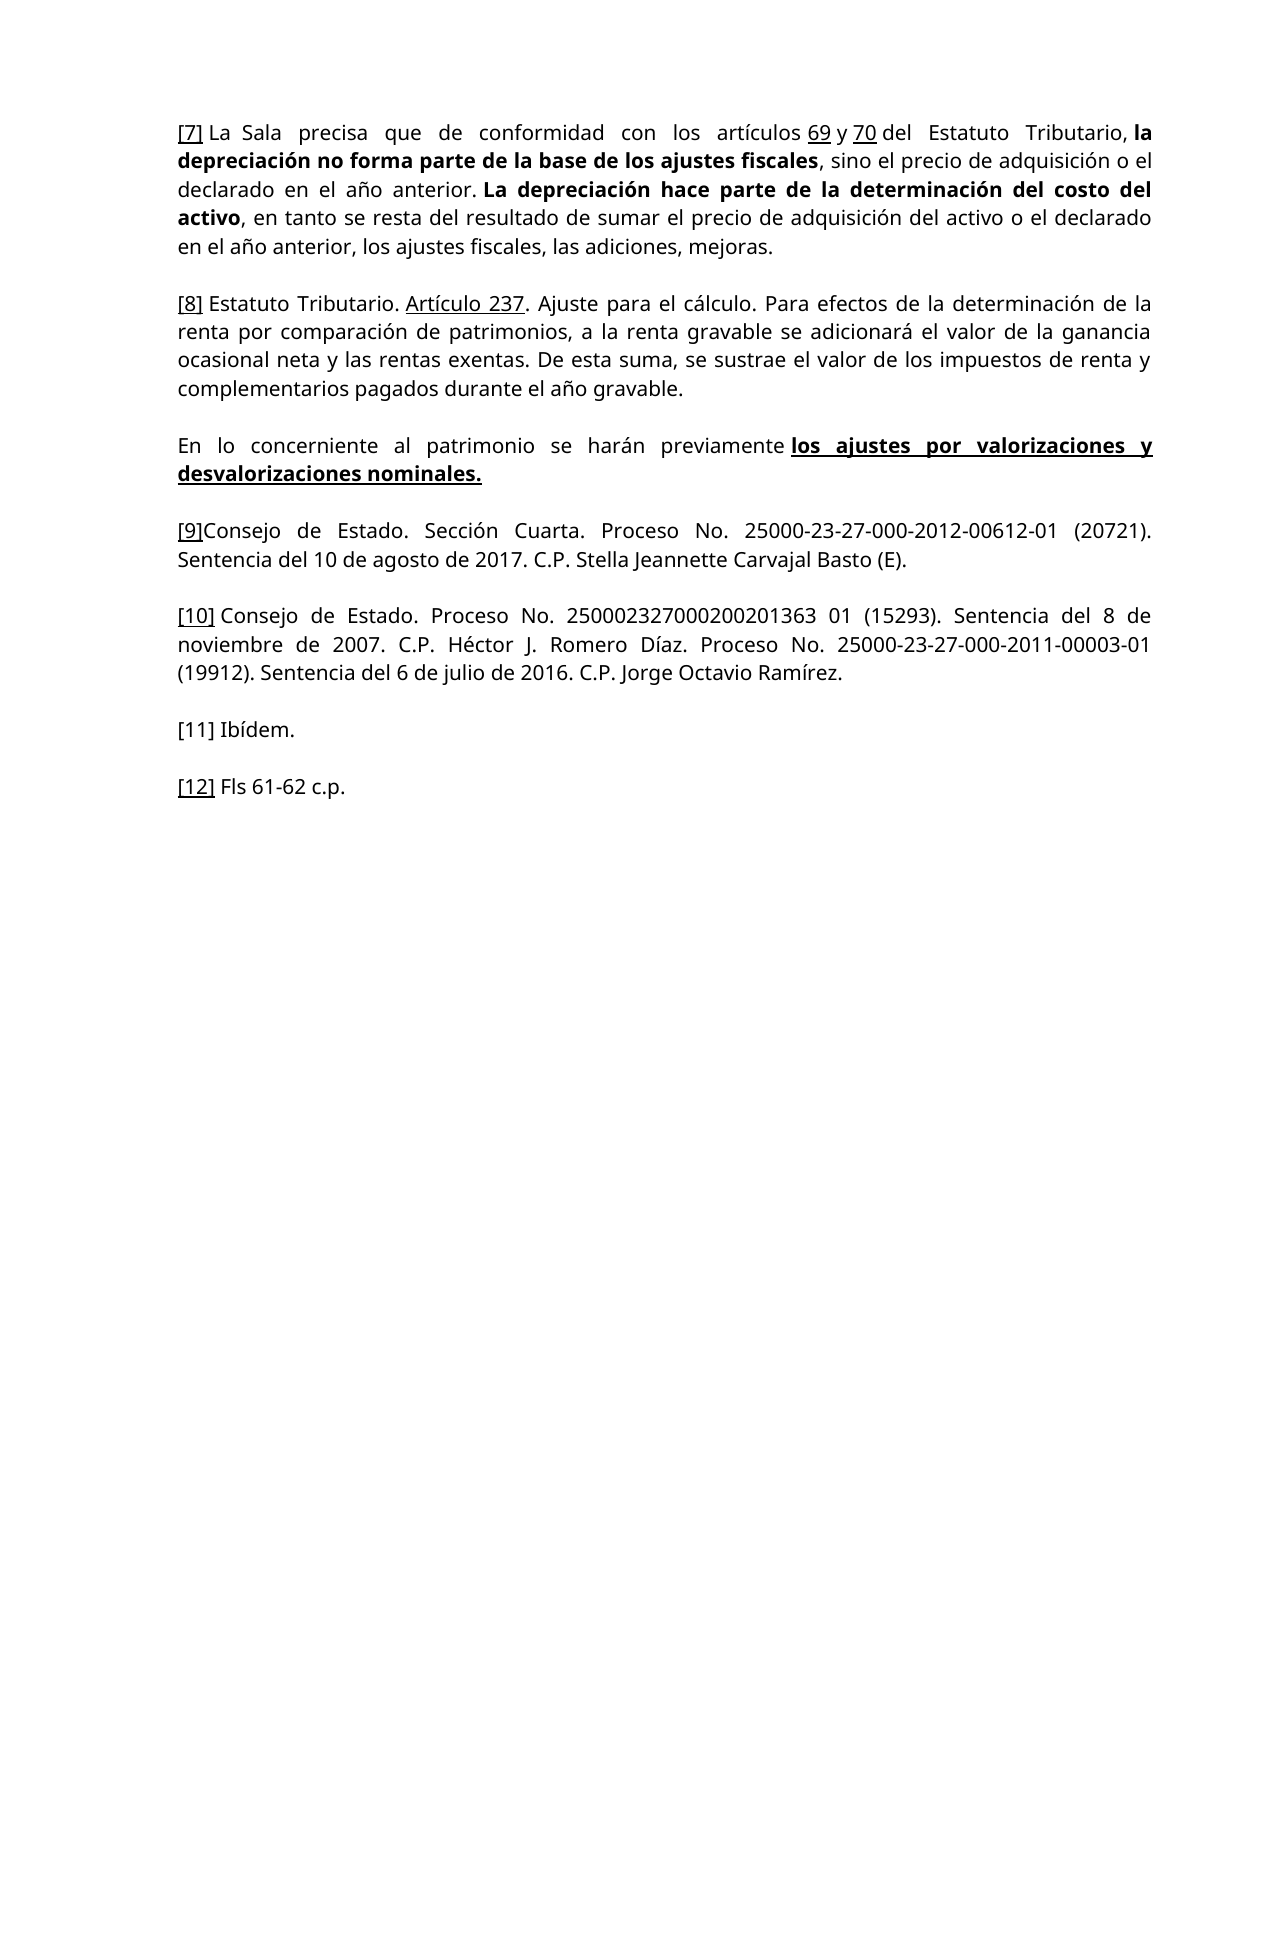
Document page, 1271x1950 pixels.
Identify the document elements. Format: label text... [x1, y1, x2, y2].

text [12] Fls 61-62 c.p. [177, 772, 1153, 801]
text [7] La Sala precisa que de conformidad con los artículos 69 y 70 del Estatuto Tributario, la depreciación no forma parte de la base de los ajustes fiscales, sino el precio de adquisición o el declarado en el año anterior. La depreciación hace parte de la determinación del costo del activo, en tanto se resta del resultado de sumar el precio de adquisición del activo o el declarado en el año anterior, los ajustes fiscales, las adiciones, mejoras. [177, 118, 1153, 260]
text [10] Consejo de Estado. Proceso No. 250002327000200201363 01 (15293). Sentencia del 8 de noviembre de 2007. C.P. Héctor J. Romero Díaz. Proceso No. 25000-23-27-000-2011-00003-01 (19912). Sentencia del 6 de julio de 2016. C.P. Jorge Octavio Ramírez. [177, 602, 1153, 687]
text [9]Consejo de Estado. Sección Cuarta. Proceso No. 25000-23-27-000-2012-00612-01 (20721). Sentencia del 10 de agosto de 2017. C.P. Stella Jeannette Carvajal Basto (E). [177, 516, 1153, 573]
text [11] Ibídem. [177, 715, 1153, 744]
text En lo concerniente al patrimonio se harán previamente los ajustes por valorizaciones y desvalorizaciones nominales. [177, 431, 1153, 488]
text [8] Estatuto Tributario. Artículo 237. Ajuste para el cálculo. Para efectos de la determinación de la renta por comparación de patrimonios, a la renta gravable se adicionará el valor de la ganancia ocasional neta y las rentas exentas. De esta suma, se sustrae el valor de los impuestos de renta y complementarios pagados durante el año gravable. [177, 289, 1153, 402]
